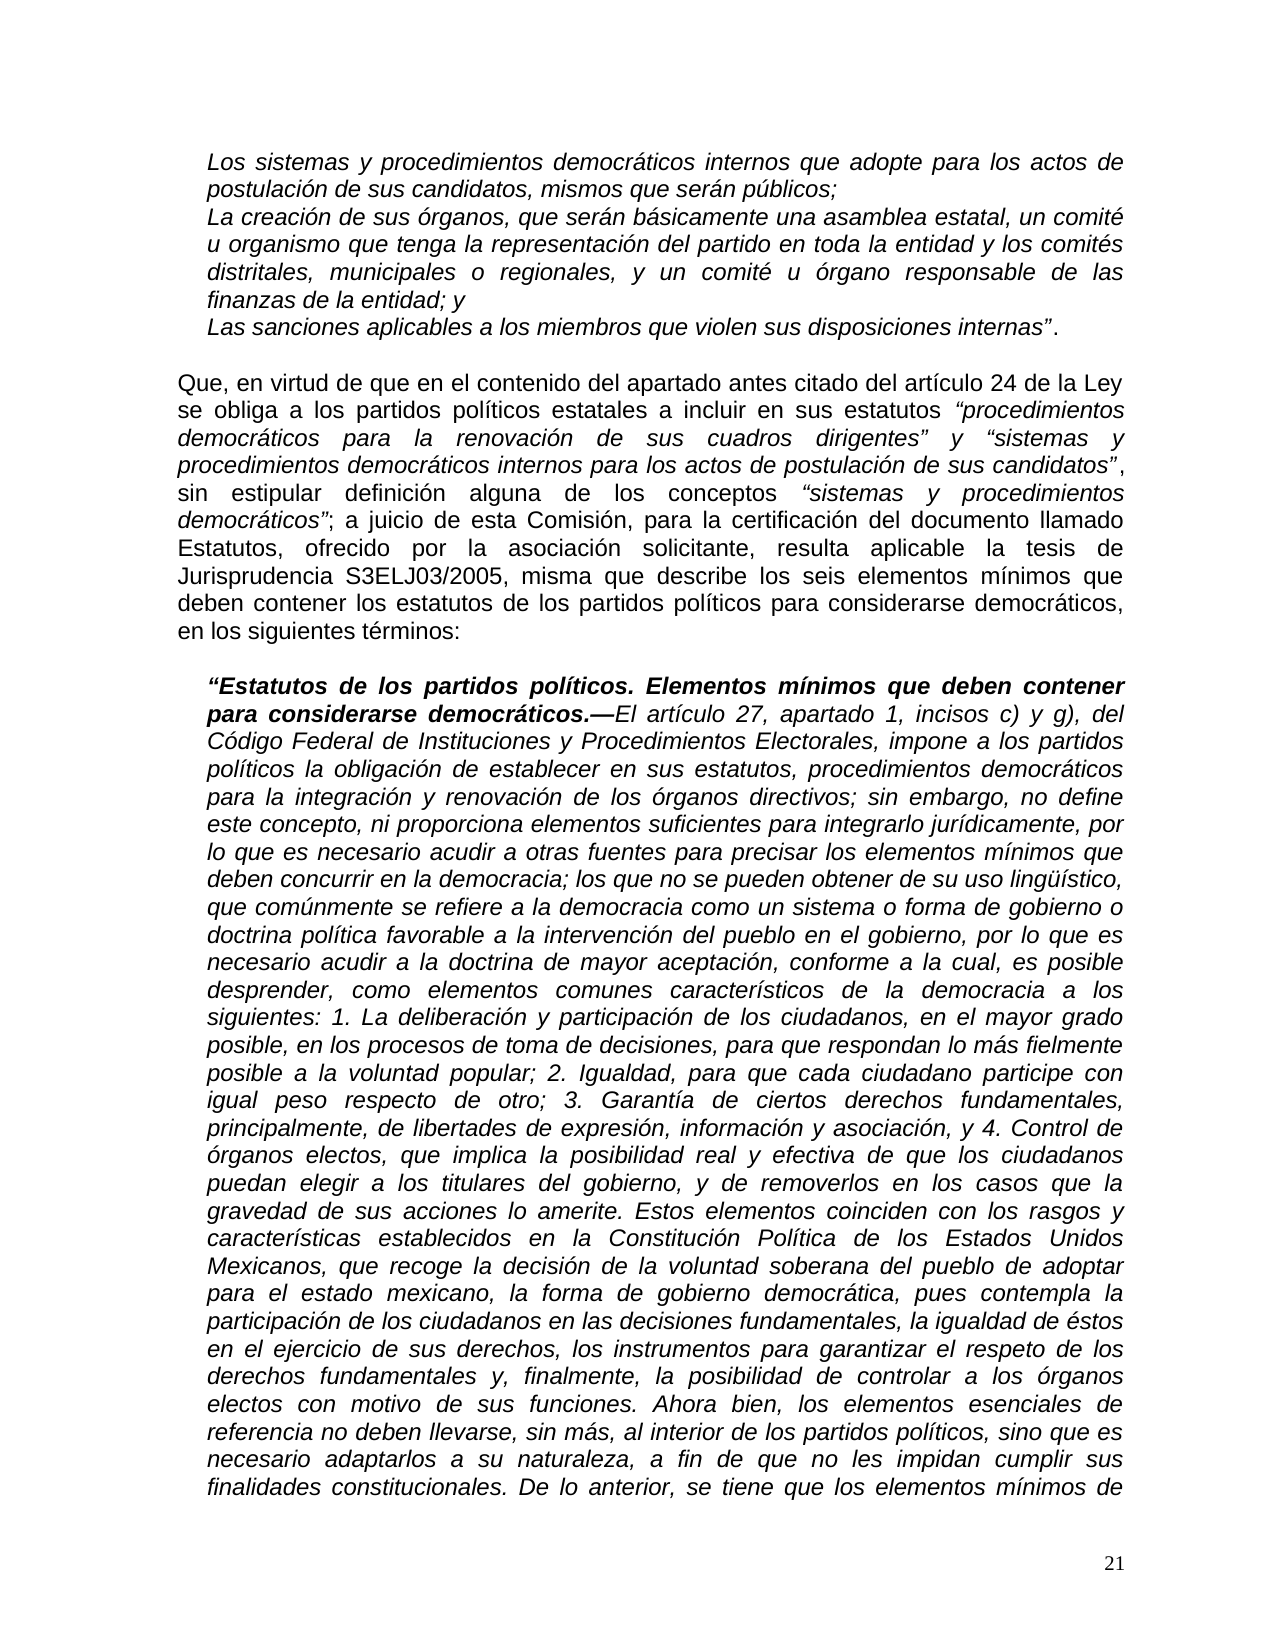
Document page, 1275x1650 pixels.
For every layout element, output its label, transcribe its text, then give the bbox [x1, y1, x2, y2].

text Los sistemas y procedimientos democráticos internos que adopte para los actos de postulación de sus candidatos, mismos que serán públicos; [207, 148, 1125, 203]
text Las sanciones aplicables a los miembros que violen sus disposiciones internas”. [207, 313, 1125, 341]
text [207, 672, 1125, 1500]
text La creación de sus órganos, que serán básicamente una asamblea estatal, un comité u organismo que tenga la representación del partido en toda la entidad y los comités distritales, municipales o regionales, y un comité u órgano responsable de las finanzas de la entidad; y [207, 203, 1125, 313]
text Que, en virtud de que en el contenido del apartado antes citado del artículo 24 de la Ley se obliga a los partidos políticos estatales a incluir en sus estatutos “procedimientos democráticos para la renovación de sus cuadros dirigentes” y “sistemas y procedimientos democráticos internos para los actos de postulación de sus candidatos”, sin estipular definición alguna de los conceptos “sistemas y procedimientos democráticos”; a juicio de esta Comisión, para la certificación del documento llamado Estatutos, ofrecido por la asociación solicitante, resulta aplicable la tesis de Jurisprudencia S3ELJ03/2005, misma que describe los seis elementos mínimos que deben contener los estatutos de los partidos políticos para considerarse democráticos, en los siguientes términos: [177, 368, 1125, 644]
